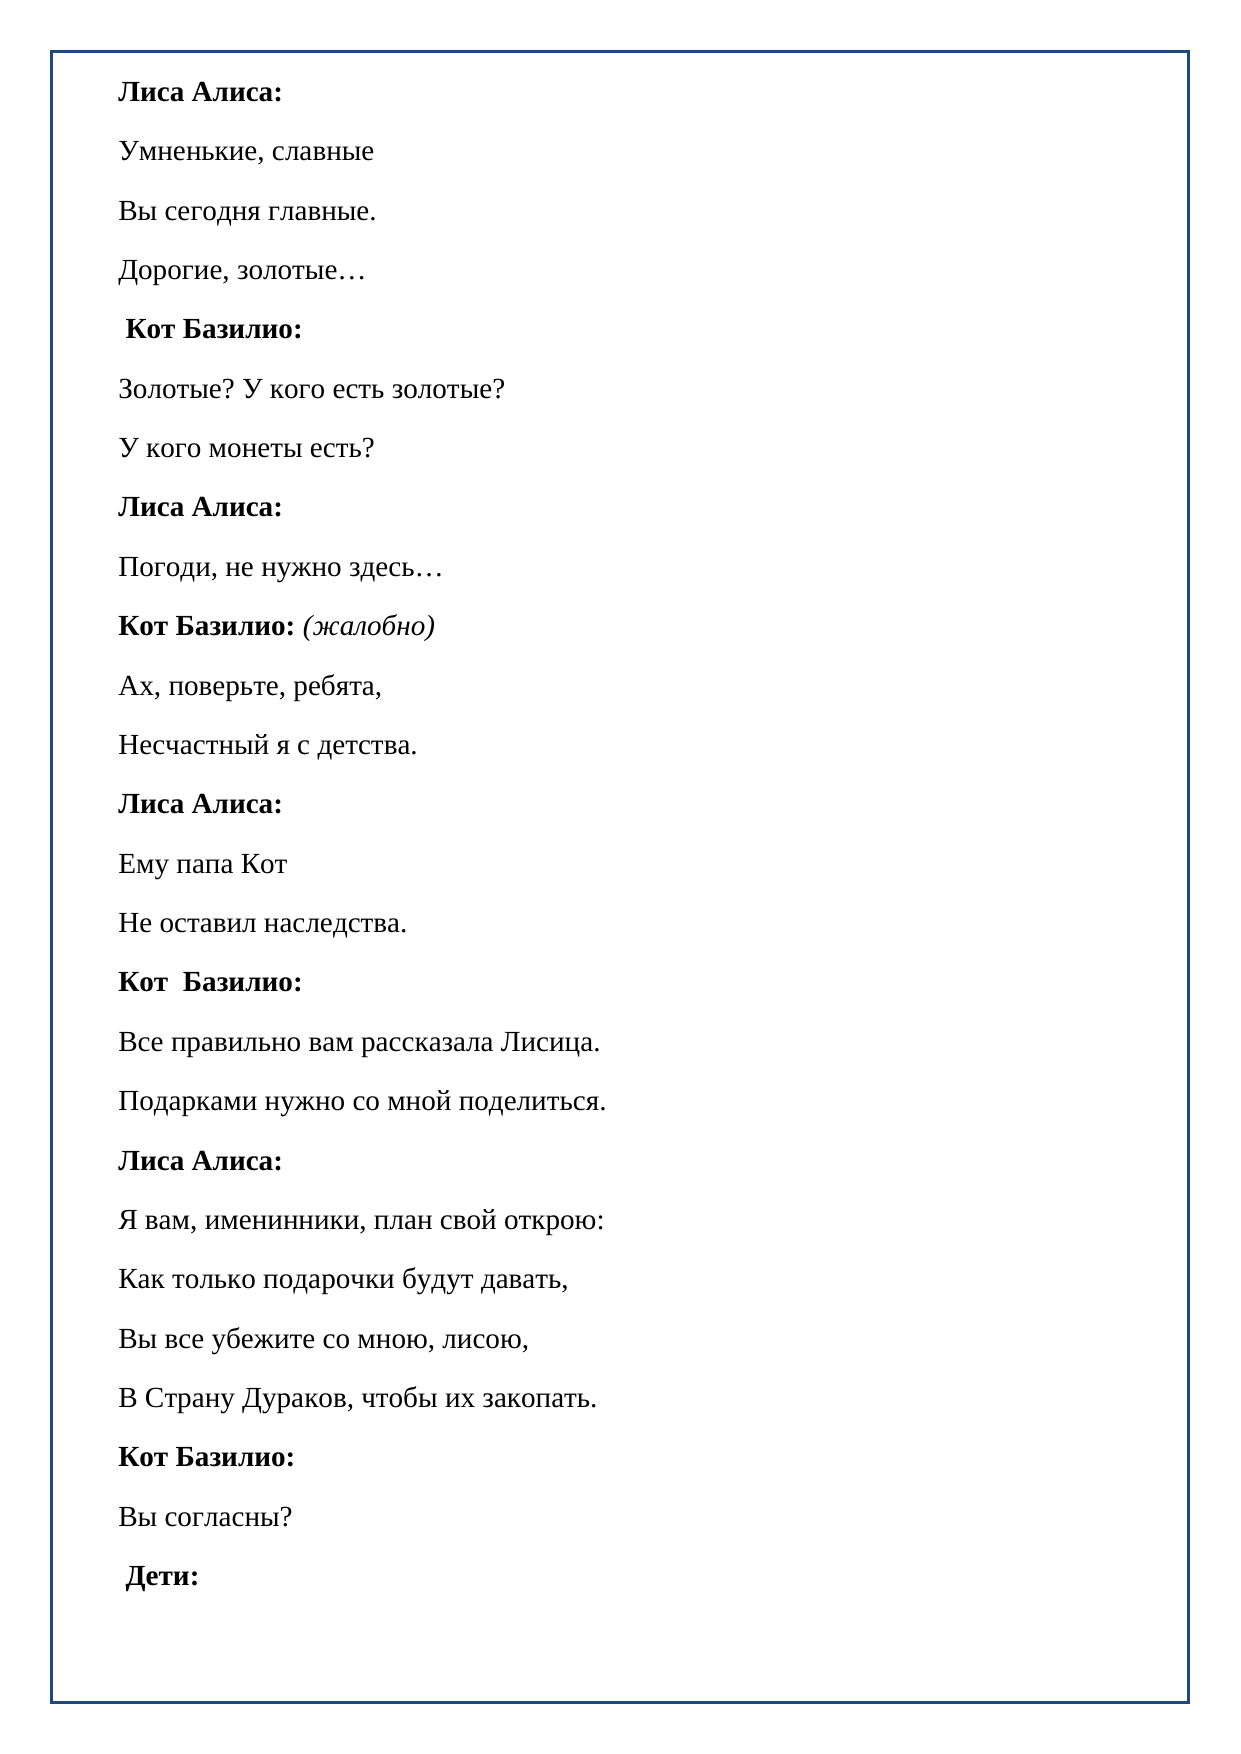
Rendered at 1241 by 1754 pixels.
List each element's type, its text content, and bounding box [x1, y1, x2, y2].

text Все правильно вам рассказала Лисица. [118, 1024, 1152, 1057]
text Погоди, не нужно здесь… [118, 549, 1152, 582]
text Золотые? У кого есть золотые? [118, 371, 1152, 404]
text Я вам, именинники, план свой открою: [118, 1202, 1152, 1236]
text Дорогие, золотые… [118, 252, 1152, 286]
text Кот Базилио: [118, 964, 1152, 998]
text Лиса Алиса: [118, 489, 1152, 523]
text Подарками нужно со мной поделиться. [118, 1083, 1152, 1117]
text Кот Базилио: [118, 311, 1152, 345]
text Вы сегодня главные. [118, 193, 1152, 226]
text У кого монеты есть? [118, 430, 1152, 464]
text В Страну Дураков, чтобы их закопать. [118, 1380, 1152, 1414]
text Ему папа Кот [118, 846, 1152, 879]
text Ах, поверьте, ребята, [118, 668, 1152, 701]
text Лиса Алиса: [118, 1143, 1152, 1176]
text Как только подарочки будут давать, [118, 1261, 1152, 1295]
text Кот Базилио: [118, 1439, 1152, 1473]
text Вы все убежите со мною, лисою, [118, 1321, 1152, 1354]
text Умненькие, славные [118, 133, 1152, 167]
text Лиса Алиса: [118, 74, 1152, 107]
text Лиса Алиса: [118, 786, 1152, 820]
text Несчастный я с детства. [118, 727, 1152, 761]
text Не оставил наследства. [118, 905, 1152, 939]
text Кот Базилио: (жалобно) [118, 608, 1152, 642]
text Вы согласны? [118, 1499, 1152, 1532]
text Дети: [118, 1558, 1152, 1592]
